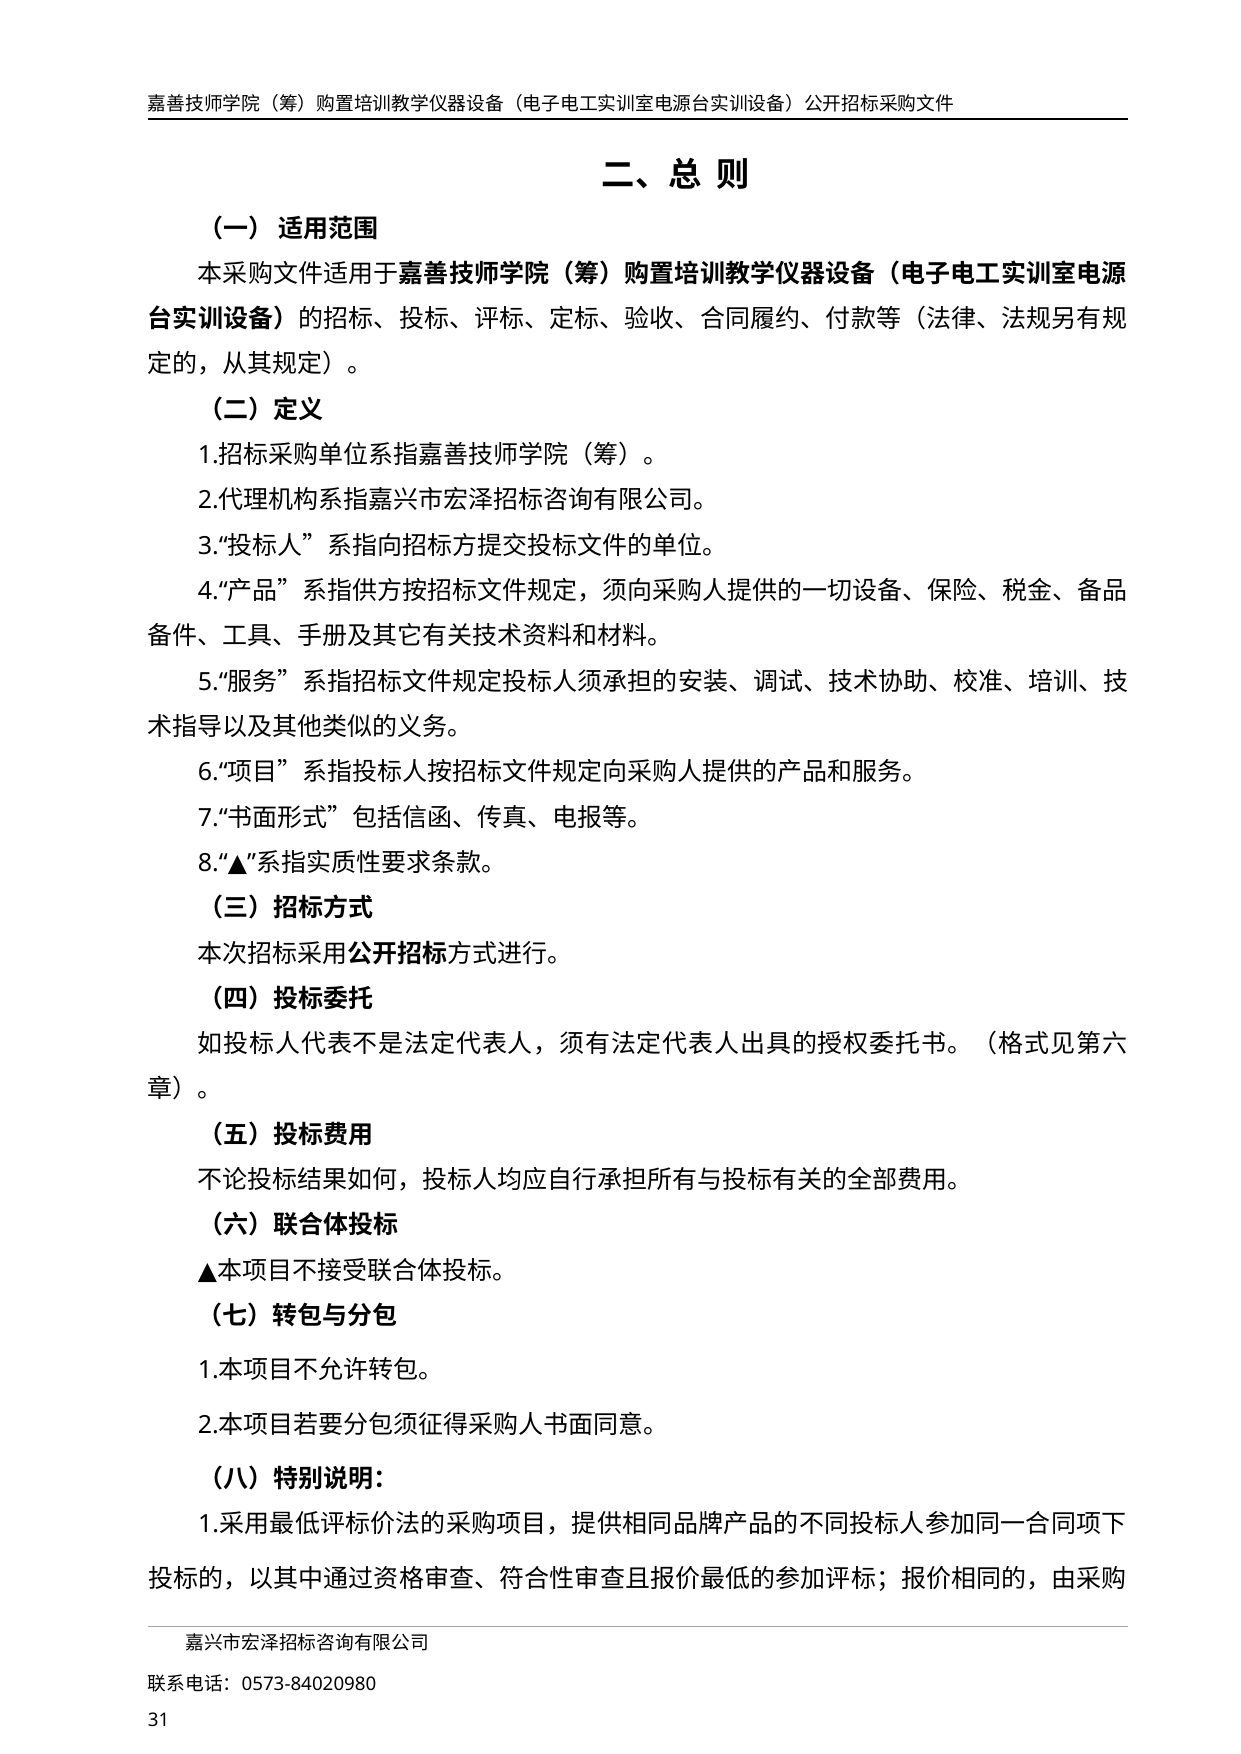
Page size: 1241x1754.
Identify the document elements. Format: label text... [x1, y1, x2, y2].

text （三）招标方式 [148, 888, 1128, 924]
text （二）定义 [148, 389, 1128, 426]
subtitle 二、总 则 [148, 148, 1128, 196]
text （四）投标委托 [148, 978, 1128, 1014]
text 7.“书面形式”包括信函、传真、电报等。 [148, 797, 1128, 833]
text 1.招标采购单位系指嘉善技师学院（筹）。 [148, 434, 1128, 471]
text （七）转包与分包 [148, 1296, 1128, 1332]
text 4.“产品”系指供方按招标文件规定，须向采购人提供的一切设备、保险、税金、备品备件、工具、手册及其它有关技术资料和材料。 [148, 571, 1128, 652]
text ▲本项目不接受联合体投标。 [148, 1250, 1128, 1286]
text （一） 适用范围 [148, 208, 1128, 244]
text 8.“▲”系指实质性要求条款。 [148, 842, 1128, 879]
text （八）特别说明： [148, 1459, 1128, 1495]
text 如投标人代表不是法定代表人，须有法定代表人出具的授权委托书。（格式见第六章）。 [148, 1024, 1128, 1105]
text 6.“项目”系指投标人按招标文件规定向采购人提供的产品和服务。 [148, 752, 1128, 788]
text 不论投标结果如何，投标人均应自行承担所有与投标有关的全部费用。 [148, 1159, 1128, 1196]
text 1.本项目不允许转包。 [148, 1350, 1128, 1386]
text 本次招标采用公开招标方式进行。 [148, 933, 1128, 969]
text 2.本项目若要分包须征得采购人书面同意。 [148, 1404, 1128, 1441]
text 5.“服务”系指招标文件规定投标人须承担的安装、调试、技术协助、校准、培训、技术指导以及其他类似的义务。 [148, 661, 1128, 743]
text （六）联合体投标 [148, 1205, 1128, 1241]
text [148, 1504, 1128, 1594]
text （五）投标费用 [148, 1114, 1128, 1151]
text 3.“投标人”系指向招标方提交投标文件的单位。 [148, 525, 1128, 561]
text 本采购文件适用于嘉善技师学院（筹）购置培训教学仪器设备（电子电工实训室电源台实训设备）的招标、投标、评标、定标、验收、合同履约、付款等（法律、法规另有规定的，从其规定）。 [148, 253, 1128, 380]
text 2.代理机构系指嘉兴市宏泽招标咨询有限公司。 [148, 480, 1128, 516]
